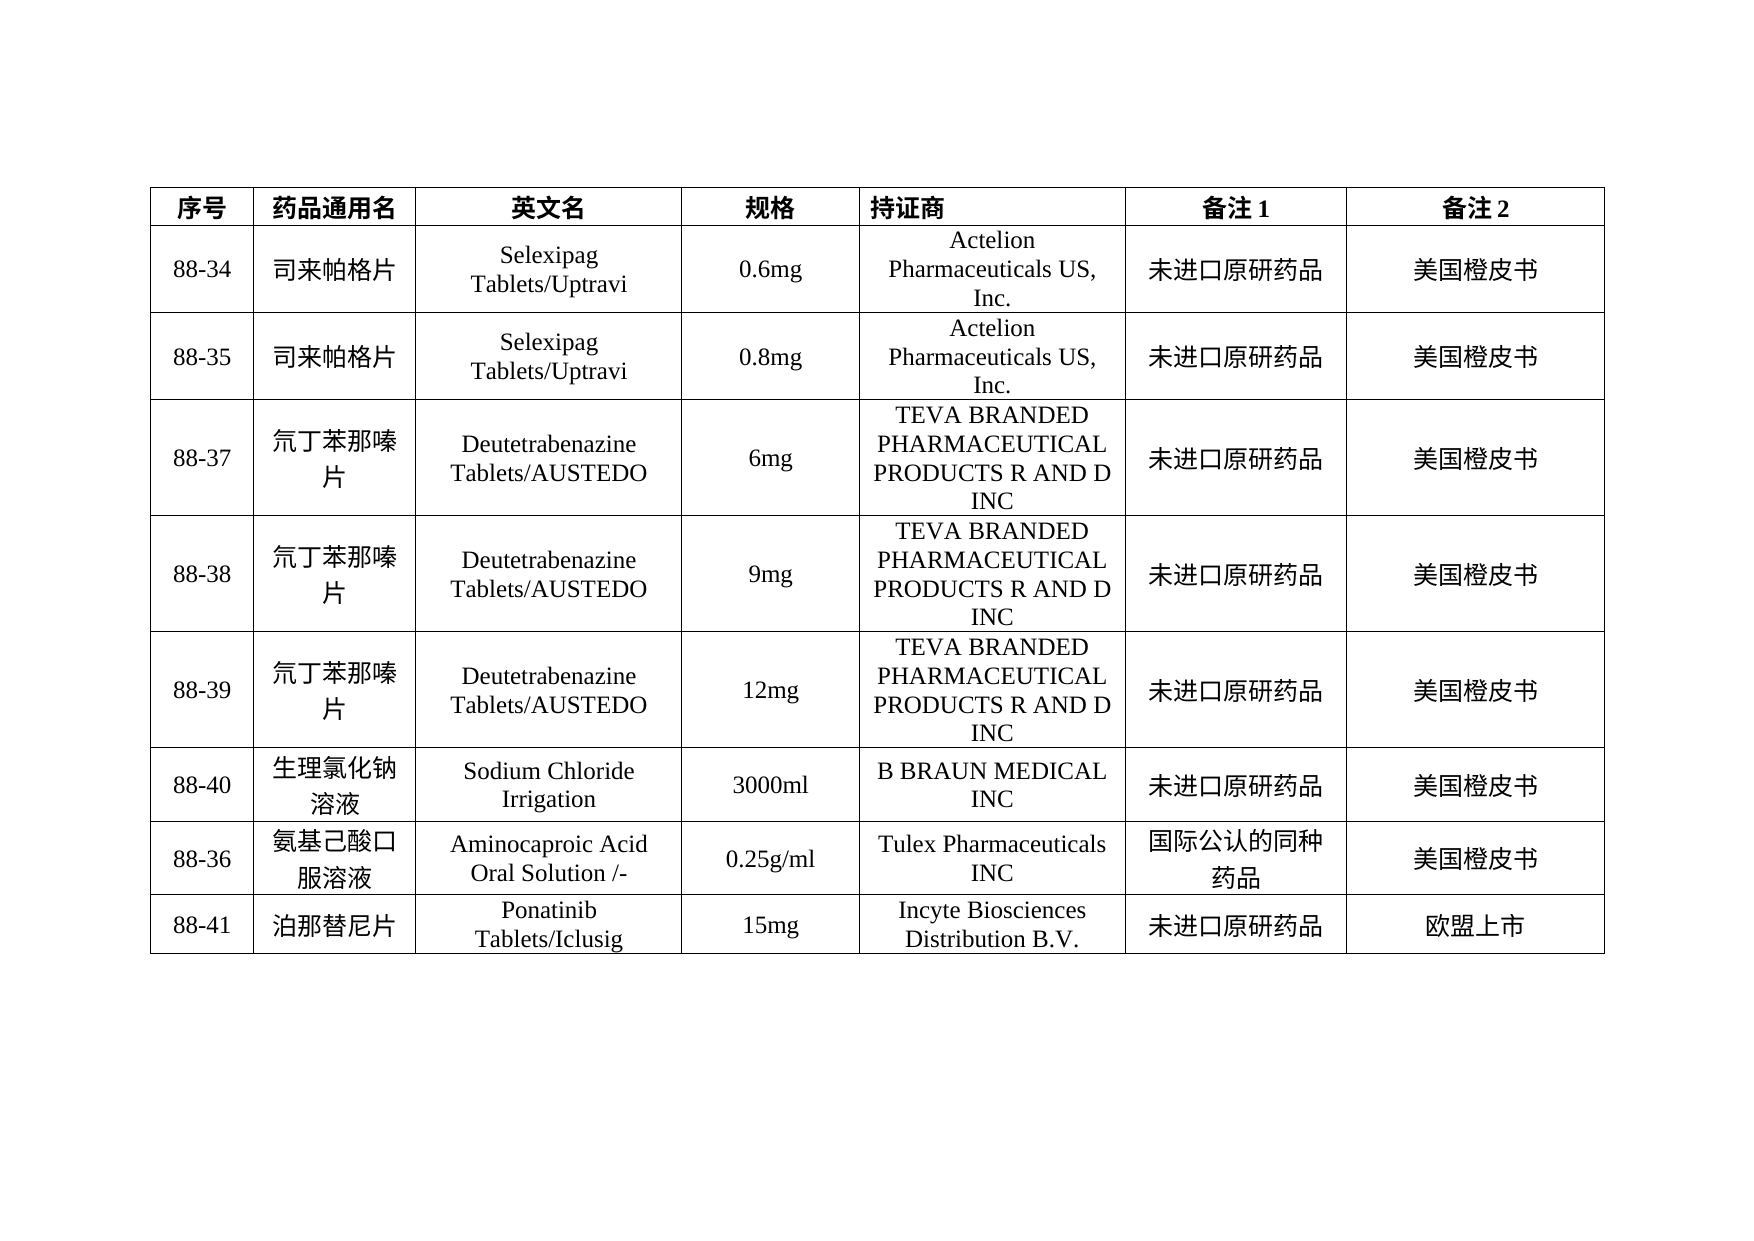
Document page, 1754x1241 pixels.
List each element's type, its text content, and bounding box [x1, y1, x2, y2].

table_cell 9mg [682, 516, 859, 631]
table_cell 未进口原研药品 [1126, 226, 1346, 312]
table_cell Sodium Chloride Irrigation [416, 748, 681, 821]
table_cell 未进口原研药品 [1126, 400, 1346, 515]
table_header 备注2 [1347, 188, 1604, 224]
table_cell 司来帕格片 [254, 313, 415, 399]
table_cell 未进口原研药品 [1126, 748, 1346, 821]
table_cell 88-38 [151, 516, 253, 631]
table_cell Aminocaproic Acid Oral Solution /- [416, 822, 681, 894]
table_cell 15mg [682, 895, 859, 953]
table_cell Actelion Pharmaceuticals US, Inc. [860, 313, 1125, 399]
table_cell 氘丁苯那嗪片 [254, 632, 415, 747]
table_cell 0.6mg [682, 226, 859, 312]
table_cell 泊那替尼片 [254, 895, 415, 953]
table_cell Selexipag Tablets/Uptravi [416, 226, 681, 312]
table_cell 美国橙皮书 [1347, 516, 1604, 631]
table_cell 美国橙皮书 [1347, 313, 1604, 399]
table_header 序号 [151, 188, 253, 224]
table_cell 88-36 [151, 822, 253, 894]
table_header 备注1 [1126, 188, 1346, 224]
table_cell 0.8mg [682, 313, 859, 399]
table_cell Incyte Biosciences Distribution B.V. [860, 895, 1125, 953]
table_cell Tulex Pharmaceuticals INC [860, 822, 1125, 894]
table_cell 未进口原研药品 [1126, 313, 1346, 399]
table_cell 88-39 [151, 632, 253, 747]
table_cell 未进口原研药品 [1126, 516, 1346, 631]
table_cell 美国橙皮书 [1347, 632, 1604, 747]
table_header 规格 [682, 188, 859, 224]
table_cell Ponatinib Tablets/Iclusig [416, 895, 681, 953]
table_cell 未进口原研药品 [1126, 632, 1346, 747]
table_cell 美国橙皮书 [1347, 400, 1604, 515]
table_cell 美国橙皮书 [1347, 226, 1604, 312]
table_cell 88-34 [151, 226, 253, 312]
table_cell Actelion Pharmaceuticals US, Inc. [860, 226, 1125, 312]
table_cell 6mg [682, 400, 859, 515]
table_cell 88-40 [151, 748, 253, 821]
table_cell 88-35 [151, 313, 253, 399]
table_cell 12mg [682, 632, 859, 747]
table_cell 88-37 [151, 400, 253, 515]
table_cell TEVA BRANDED PHARMACEUTICAL PRODUCTS R AND D INC [860, 632, 1125, 747]
table_cell 生理氯化钠溶液 [254, 748, 415, 821]
table_cell 美国橙皮书 [1347, 748, 1604, 821]
table_cell 88-41 [151, 895, 253, 953]
table_cell TEVA BRANDED PHARMACEUTICAL PRODUCTS R AND D INC [860, 400, 1125, 515]
table_cell 未进口原研药品 [1126, 895, 1346, 953]
table_cell 司来帕格片 [254, 226, 415, 312]
table_cell Deutetrabenazine Tablets/AUSTEDO [416, 400, 681, 515]
table_cell 3000ml [682, 748, 859, 821]
table_cell TEVA BRANDED PHARMACEUTICAL PRODUCTS R AND D INC [860, 516, 1125, 631]
table_cell 氘丁苯那嗪片 [254, 516, 415, 631]
table_cell B BRAUN MEDICAL INC [860, 748, 1125, 821]
table_cell Selexipag Tablets/Uptravi [416, 313, 681, 399]
table_cell Deutetrabenazine Tablets/AUSTEDO [416, 516, 681, 631]
table_cell 国际公认的同种药品 [1126, 822, 1346, 894]
table_cell Deutetrabenazine Tablets/AUSTEDO [416, 632, 681, 747]
table_header 英文名 [416, 188, 681, 224]
table_cell 欧盟上市 [1347, 895, 1604, 953]
table_header 持证商 [860, 188, 1125, 224]
table_cell 美国橙皮书 [1347, 822, 1604, 894]
table_cell 0.25g/ml [682, 822, 859, 894]
table_cell 氨基己酸口服溶液 [254, 822, 415, 894]
table_cell 氘丁苯那嗪片 [254, 400, 415, 515]
table_header 药品通用名 [254, 188, 415, 224]
